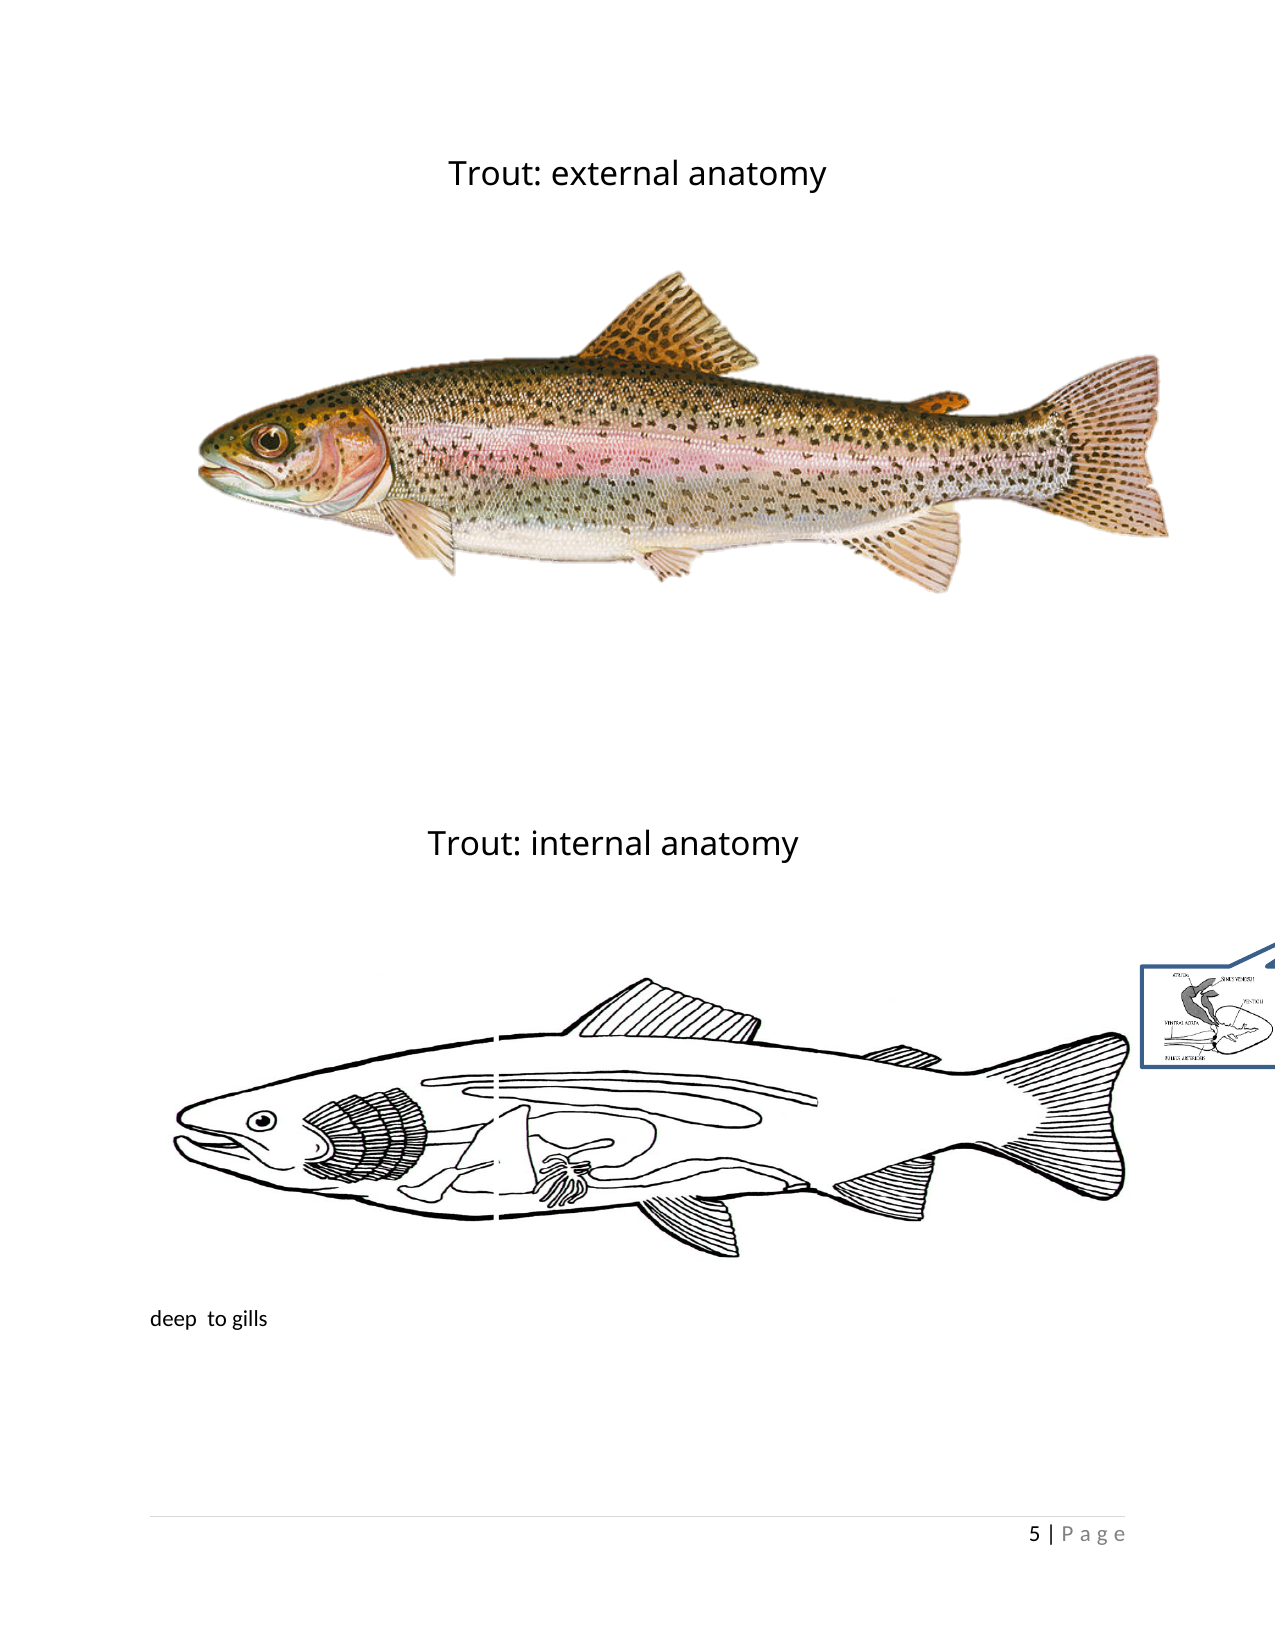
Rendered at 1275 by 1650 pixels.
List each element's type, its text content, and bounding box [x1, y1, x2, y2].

picture [196, 268, 1168, 599]
picture [1163, 972, 1274, 1061]
text Trout: external anatomy [150, 150, 1125, 195]
text deep to gills [150, 1076, 1125, 1332]
